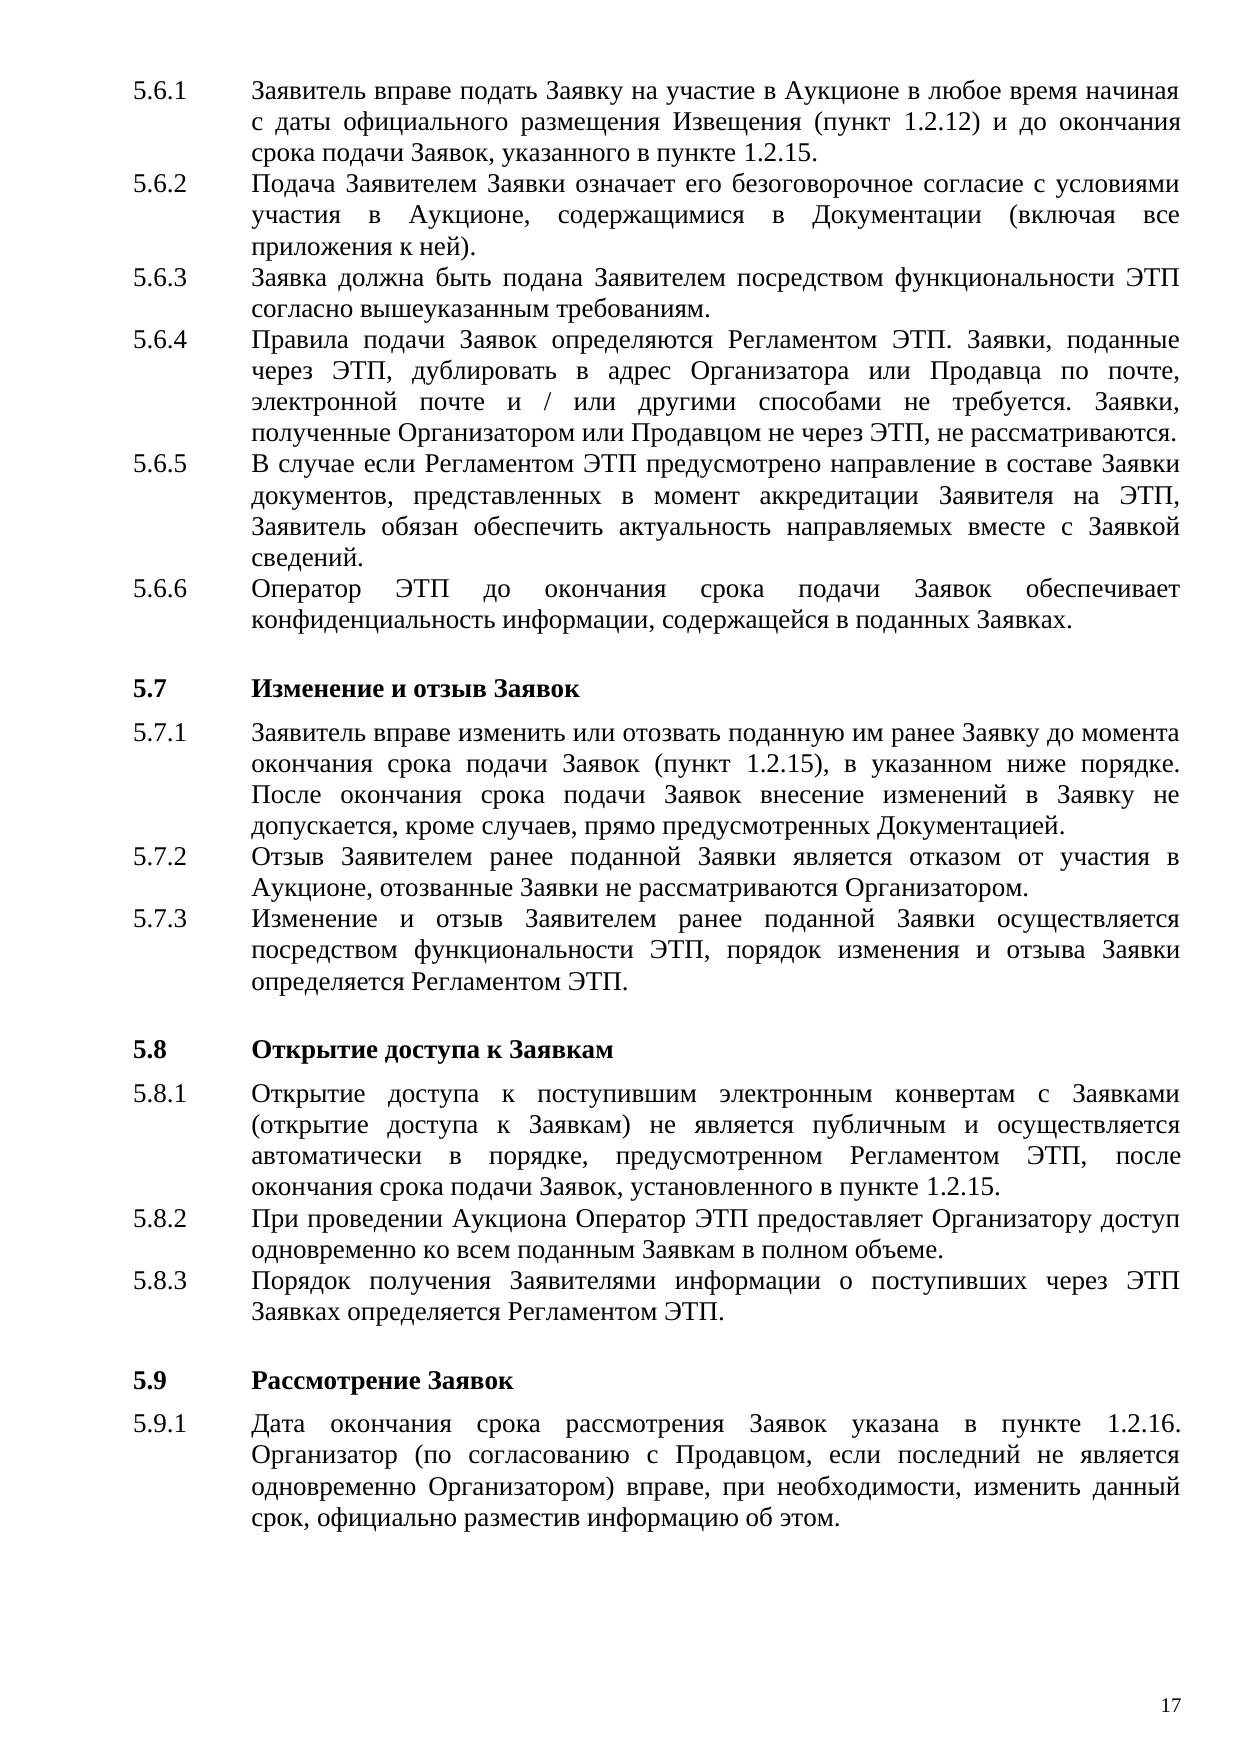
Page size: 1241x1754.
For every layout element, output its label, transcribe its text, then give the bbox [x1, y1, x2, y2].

text Изменение и отзыв Заявителем ранее поданной Заявки осуществляется посредством функциональности ЭТП, порядок изменения и отзыва Заявки определяется Регламентом ЭТП. [133, 1339, 1181, 1433]
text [133, 1514, 1181, 1576]
subtitle Открытие доступа к Заявкам [133, 1470, 1181, 1501]
text Требования к валюте предложения [133, 236, 1181, 267]
subtitle Изменение и отзыв Заявок [133, 1084, 1181, 1115]
text Отзыв Заявителем ранее поданной Заявки является отказом от участия в Аукционе, отозванные Заявки не рассматриваются Организатором. [133, 1264, 1181, 1327]
text Валюта, в которой Заявители подают ценовые предложения - российский рубль. [133, 279, 1181, 342]
text Заявитель вправе подать Заявку на участие в Аукционе в любое время начиная с даты официального размещения Извещения (пункт 1.2.12) и до окончания срока подачи Заявок, указанного в пункте 1.2.15. [133, 423, 1181, 516]
text Организатор вправе не рассматривать документы, не переведенные на русский язык. [133, 149, 1181, 211]
subtitle Подача Заявок и их прием [133, 379, 1181, 411]
text Оператор ЭТП до окончания срока подачи Заявок обеспечивает конфиденциальность информации, содержащейся в поданных Заявках. [133, 984, 1181, 1046]
text В случае если Регламентом ЭТП предусмотрено направление в составе Заявки документов, представленных в момент аккредитации Заявителя на ЭТП, Заявитель обязан обеспечить актуальность направляемых вместе с Заявкой сведений. [133, 847, 1181, 971]
text Правила подачи Заявок определяются Регламентом ЭТП. Заявки, поданные через ЭТП, дублировать в адрес Организатора или Продавца по почте, электронной почте и / или другими способами не требуется. Заявки, полученные Организатором или Продавцом не через ЭТП, не рассматриваются. [133, 710, 1181, 834]
text Заявитель вправе изменить или отозвать поданную им ранее Заявку до момента окончания срока подачи Заявок (пункт 1.2.15), в указанном ниже порядке. После окончания срока подачи Заявок внесение изменений в Заявку не допускается, кроме случаев, прямо предусмотренных Документацией. [133, 1127, 1181, 1252]
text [251, 74, 1181, 136]
text Заявка должна быть подана Заявителем посредством функциональности ЭТП согласно вышеуказанным требованиям. [133, 635, 1181, 697]
text Подача Заявителем Заявки означает его безоговорочное согласие с условиями участия в Аукционе, содержащимися в Документации (включая все приложения к ней). [133, 529, 1181, 622]
